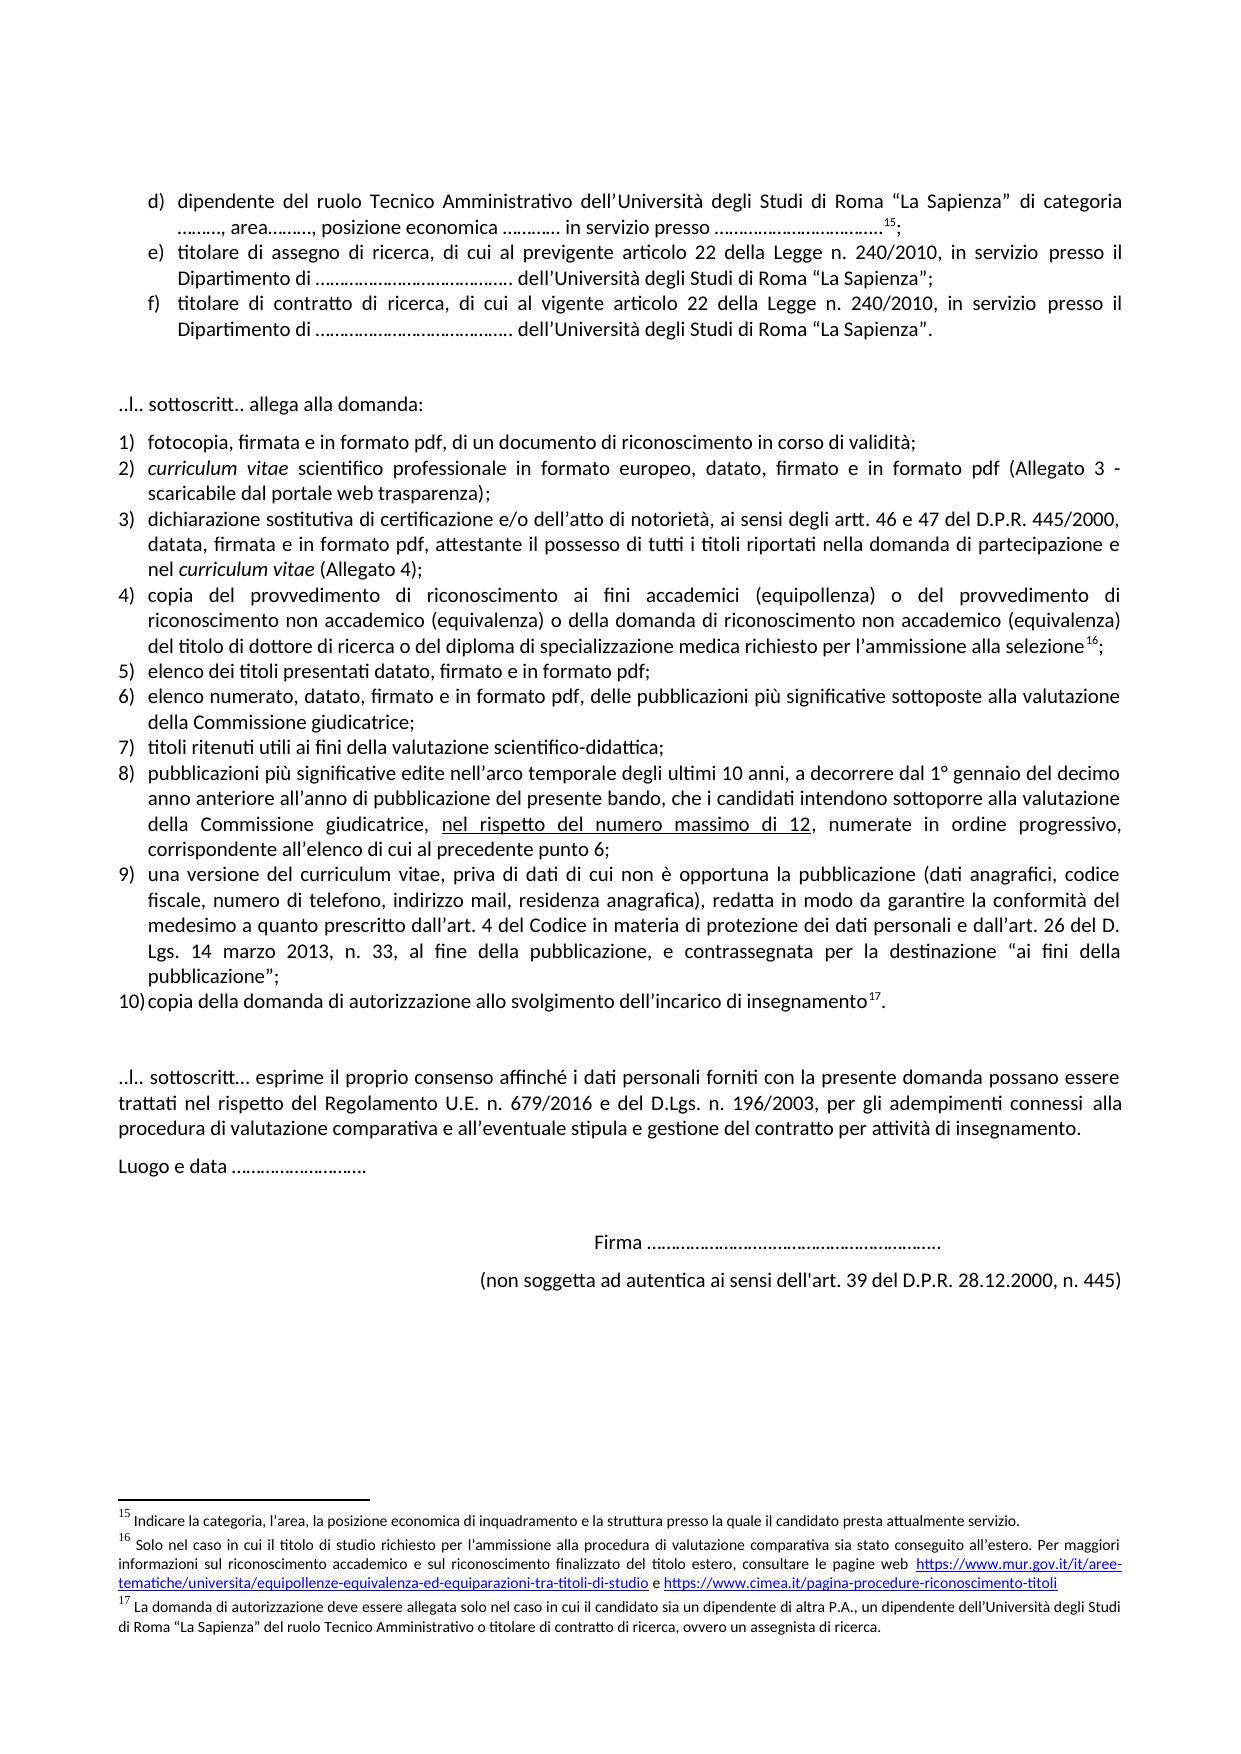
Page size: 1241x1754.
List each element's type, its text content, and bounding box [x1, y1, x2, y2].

list curriculum vitae scientifico professionale in formato europeo, datato, firmato e in formato pdf (Allegato 3 - scaricabile dal portale web trasparenza); [118, 455, 1122, 506]
list dipendente del ruolo Tecnico Amministrativo dell’Università degli Studi di Roma “La Sapienza” di categoria ………, area………, posizione economica ………… in servizio presso ……………………………..; [148, 189, 1122, 239]
list titolare di assegno di ricerca, di cui al previgente articolo 22 della Legge n. 240/2010, in servizio presso il Dipartimento di ………………………………….. dell’Università degli Studi di Roma “La Sapienza”; [148, 239, 1122, 290]
list una versione del curriculum vitae, priva di dati di cui non è opportuna la pubblicazione (dati anagrafici, codice fiscale, numero di telefono, indirizzo mail, residenza anagrafica), redatta in modo da garantire la conformità del medesimo a quanto prescritto dall’art. 4 del Codice in materia di protezione dei dati personali e dall’art. 26 del D. Lgs. 14 marzo 2013, n. 33, al fine della pubblicazione, e contrassegnata per la destinazione “ai fini della pubblicazione”; [118, 862, 1122, 989]
list elenco dei titoli presentati datato, firmato e in formato pdf; [118, 658, 1122, 684]
list elenco numerato, datato, firmato e in formato pdf, delle pubblicazioni più significative sottoposte alla valutazione della Commissione giudicatrice; [118, 684, 1122, 734]
list dichiarazione sostitutiva di certificazione e/o dell’atto di notorietà, ai sensi degli artt. 46 e 47 del D.P.R. 445/2000, datata, firmata e in formato pdf, attestante il possesso di tutti i titoli riportati nella domanda di partecipazione e nel curriculum vitae (Allegato 4); [118, 506, 1122, 582]
text Firma ……………………..…………………………….. [413, 1229, 1122, 1254]
text Luogo e data ………………………. [118, 1153, 1122, 1179]
list copia della domanda di autorizzazione allo svolgimento dell’incarico di insegnamento. [118, 989, 1122, 1014]
list titoli ritenuti utili ai fini della valutazione scientifico-didattica; [118, 734, 1122, 760]
text ..l.. sottoscritt… esprime il proprio consenso affinché i dati personali forniti con la presente domanda possano essere trattati nel rispetto del Regolamento U.E. n. 679/2016 e del D.Lgs. n. 196/2003, per gli adempimenti connessi alla procedura di valutazione comparativa e all’eventuale stipula e gestione del contratto per attività di insegnamento. [118, 1064, 1122, 1141]
text ..l.. sottoscritt.. allega alla domanda: [118, 392, 1122, 417]
list titolare di contratto di ricerca, di cui al vigente articolo 22 della Legge n. 240/2010, in servizio presso il Dipartimento di ………………………………….. dell’Università degli Studi di Roma “La Sapienza”. [148, 290, 1122, 341]
list fotocopia, firmata e in formato pdf, di un documento di riconoscimento in corso di validità; [118, 429, 1122, 455]
list pubblicazioni più significative edite nell’arco temporale degli ultimi 10 anni, a decorrere dal 1° gennaio del decimo anno anteriore all’anno di pubblicazione del presente bando, che i candidati intendono sottoporre alla valutazione della Commissione giudicatrice, nel rispetto del numero massimo di 12, numerate in ordine progressivo, corrispondente all’elenco di cui al precedente punto 6; [118, 760, 1122, 862]
list copia del provvedimento di riconoscimento ai fini accademici (equipollenza) o del provvedimento di riconoscimento non accademico (equivalenza) o della domanda di riconoscimento non accademico (equivalenza) del titolo di dottore di ricerca o del diploma di specializzazione medica richiesto per l’ammissione alla selezione; [118, 582, 1122, 658]
text (non soggetta ad autentica ai sensi dell'art. 39 del D.P.R. 28.12.2000, n. 445) [118, 1267, 1122, 1292]
